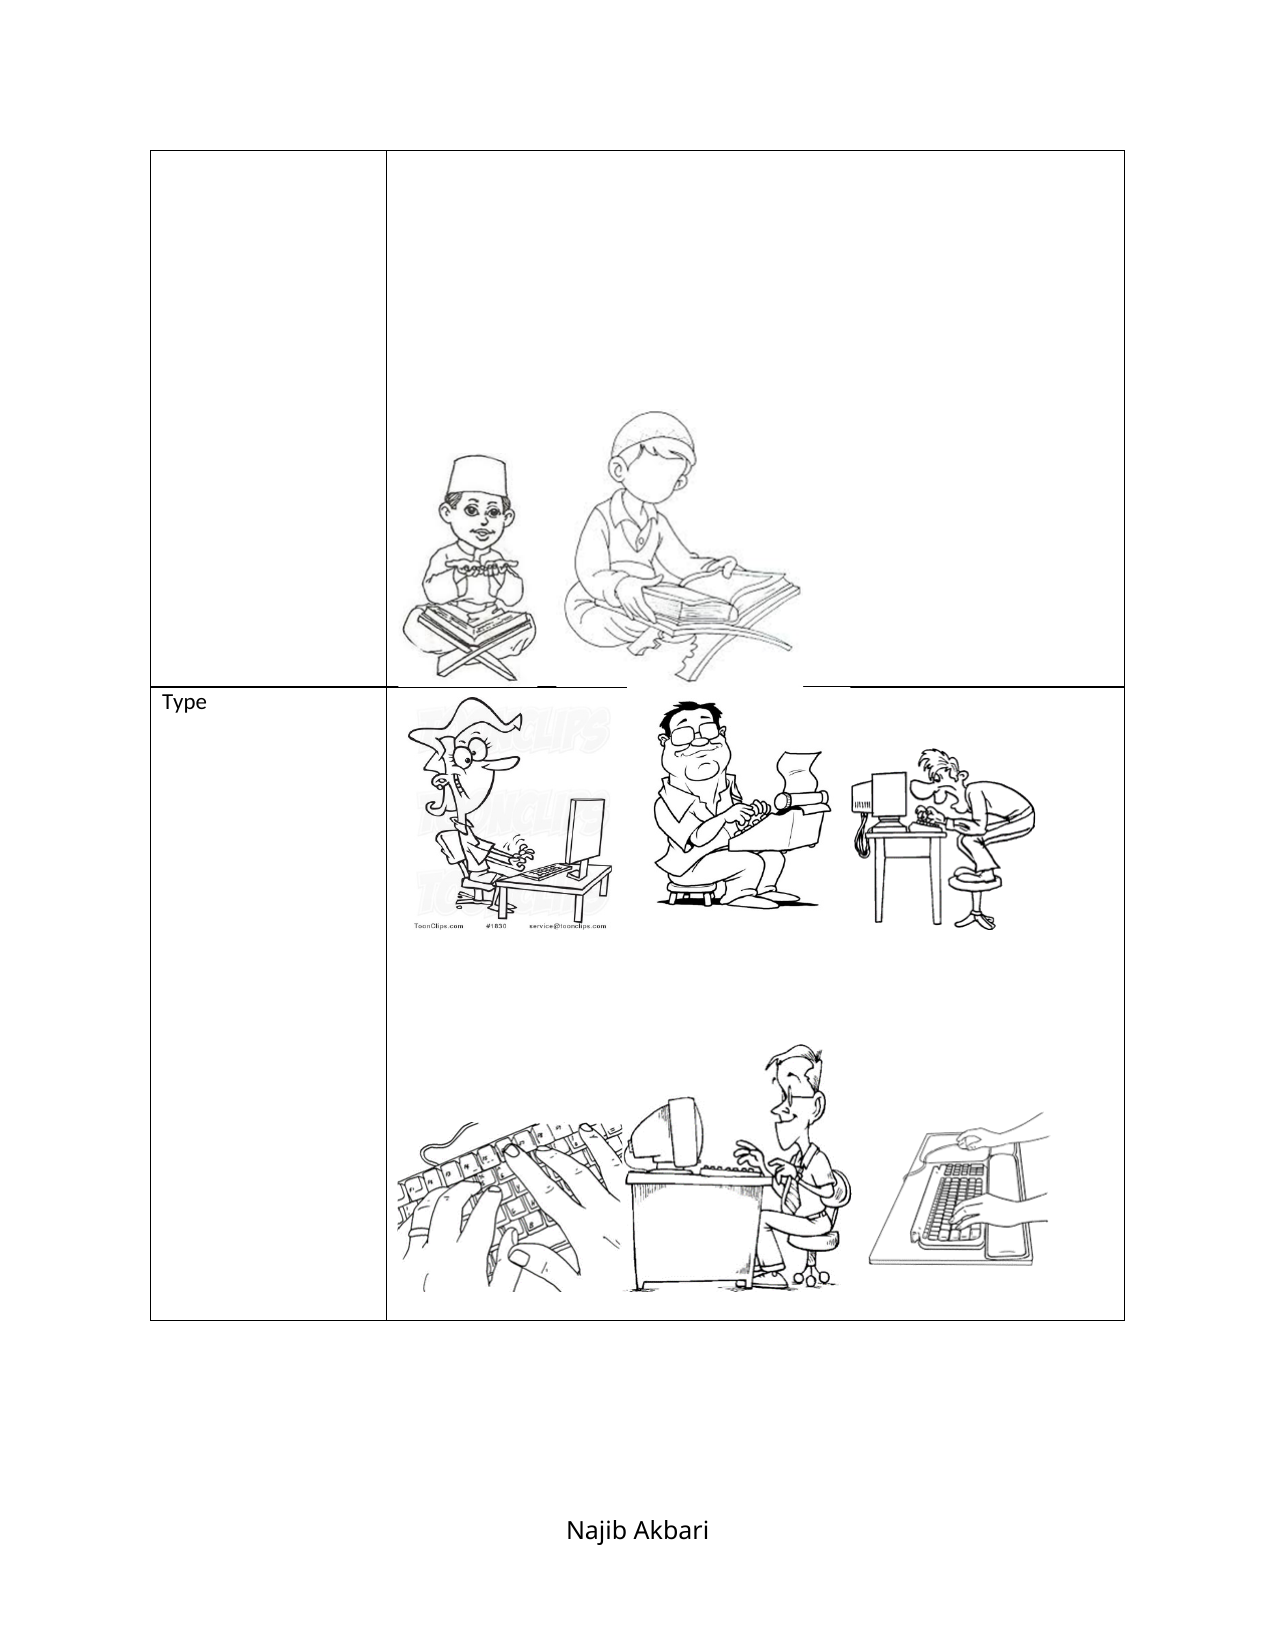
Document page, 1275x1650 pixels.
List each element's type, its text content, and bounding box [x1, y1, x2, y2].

picture [556, 409, 1036, 930]
table_cell [387, 151, 1124, 686]
picture [397, 697, 622, 930]
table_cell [151, 151, 386, 686]
picture [397, 1041, 1061, 1292]
table_cell [387, 688, 1124, 1320]
table_cell Type [151, 688, 386, 1320]
picture [396, 453, 537, 685]
